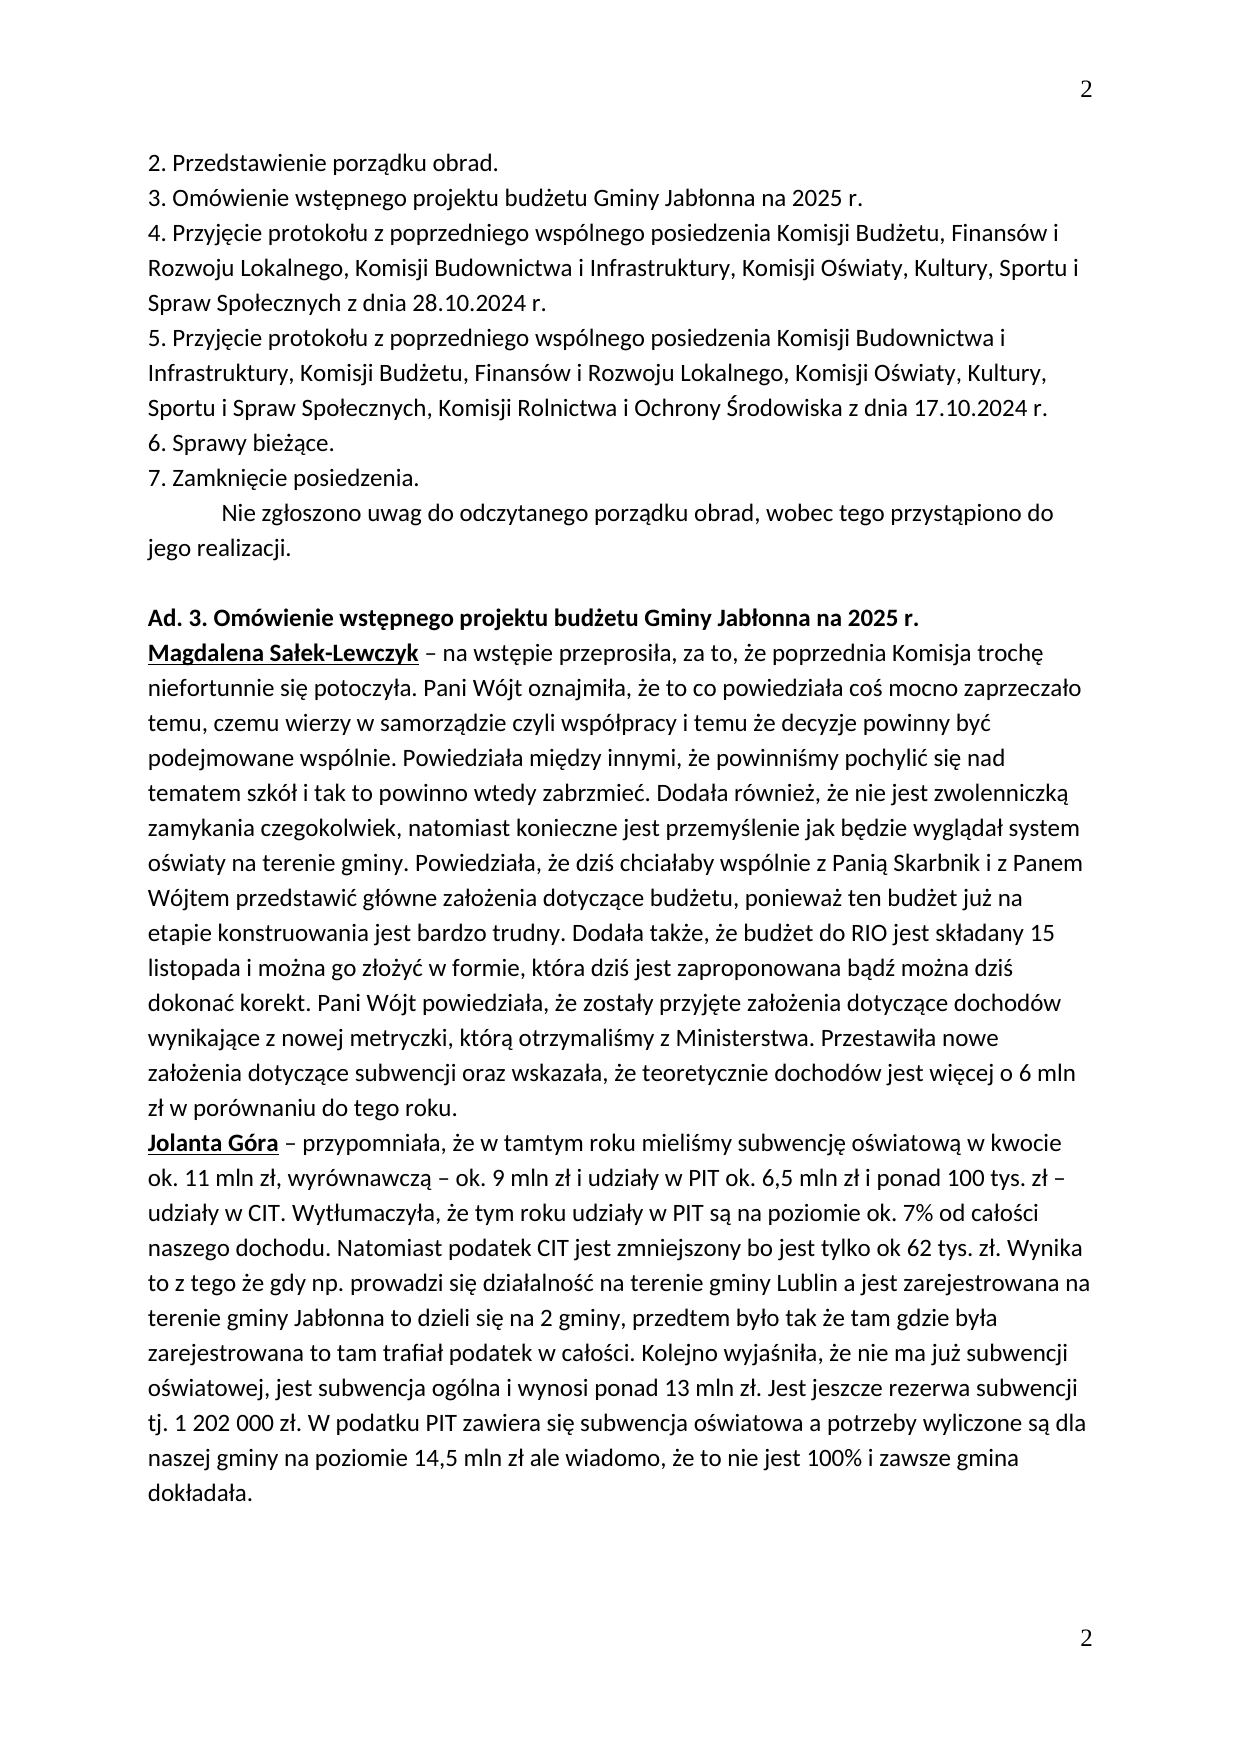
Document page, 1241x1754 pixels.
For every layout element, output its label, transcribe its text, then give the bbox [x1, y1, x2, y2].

text 2. Przedstawienie porządku obrad. [148, 148, 1093, 178]
text 6. Sprawy bieżące. [148, 428, 1093, 458]
text Jolanta Góra – przypomniała, że w tamtym roku mieliśmy subwencję oświatową w kwocie ok. 11 mln zł, wyrównawczą – ok. 9 mln zł i udziały w PIT ok. 6,5 mln zł i ponad 100 tys. zł – udziały w CIT. Wytłumaczyła, że tym roku udziały w PIT są na poziomie ok. 7% od całości naszego dochodu. Natomiast podatek CIT jest zmniejszony bo jest tylko ok 62 tys. zł. Wynika to z tego że gdy np. prowadzi się działalność na terenie gminy Lublin a jest zarejestrowana na terenie gminy Jabłonna to dzieli się na 2 gminy, przedtem było tak że tam gdzie była zarejestrowana to tam trafiał podatek w całości. Kolejno wyjaśniła, że nie ma już subwencji oświatowej, jest subwencja ogólna i wynosi ponad 13 mln zł. Jest jeszcze rezerwa subwencji tj. 1 202 000 zł. W podatku PIT zawiera się subwencja oświatowa a potrzeby wyliczone są dla naszej gminy na poziomie 14,5 mln zł ale wiadomo, że to nie jest 100% i zawsze gmina dokładała. [148, 1128, 1093, 1508]
text 7. Zamknięcie posiedzenia. [148, 463, 1093, 493]
text 4. Przyjęcie protokołu z poprzedniego wspólnego posiedzenia Komisji Budżetu, Finansów i Rozwoju Lokalnego, Komisji Budownictwa i Infrastruktury, Komisji Oświaty, Kultury, Sportu i Spraw Społecznych z dnia 28.10.2024 r. [148, 218, 1093, 318]
text 5. Przyjęcie protokołu z poprzedniego wspólnego posiedzenia Komisji Budownictwa i Infrastruktury, Komisji Budżetu, Finansów i Rozwoju Lokalnego, Komisji Oświaty, Kultury, Sportu i Spraw Społecznych, Komisji Rolnictwa i Ochrony Środowiska z dnia 17.10.2024 r. [148, 323, 1093, 423]
text 3. Omówienie wstępnego projektu budżetu Gminy Jabłonna na 2025 r. [148, 183, 1093, 213]
text Nie zgłoszono uwag do odczytanego porządku obrad, wobec tego przystąpiono do jego realizacji. Ad. 3. Omówienie wstępnego projektu budżetu Gminy Jabłonna na 2025 r. Magdalena Sałek-Lewczyk – na wstępie przeprosiła, za to, że poprzednia Komisja trochę niefortunnie się potoczyła. Pani Wójt oznajmiła, że to co powiedziała coś mocno zaprzeczało temu, czemu wierzy w samorządzie czyli współpracy i temu że decyzje powinny być podejmowane wspólnie. Powiedziała między innymi, że powinniśmy pochylić się nad tematem szkół i tak to powinno wtedy zabrzmieć. Dodała również, że nie jest zwolenniczką zamykania czegokolwiek, natomiast konieczne jest przemyślenie jak będzie wyglądał system oświaty na terenie gminy. Powiedziała, że dziś chciałaby wspólnie z Panią Skarbnik i z Panem Wójtem przedstawić główne założenia dotyczące budżetu, ponieważ ten budżet już na etapie konstruowania jest bardzo trudny. Dodała także, że budżet do RIO jest składany 15 listopada i można go złożyć w formie, która dziś jest zaproponowana bądź można dziś dokonać korekt. Pani Wójt powiedziała, że zostały przyjęte założenia dotyczące dochodów wynikające z nowej metryczki, którą otrzymaliśmy z Ministerstwa. Przestawiła nowe założenia dotyczące subwencji oraz wskazała, że teoretycznie dochodów jest więcej o 6 mln zł w porównaniu do tego roku. [148, 498, 1093, 1123]
